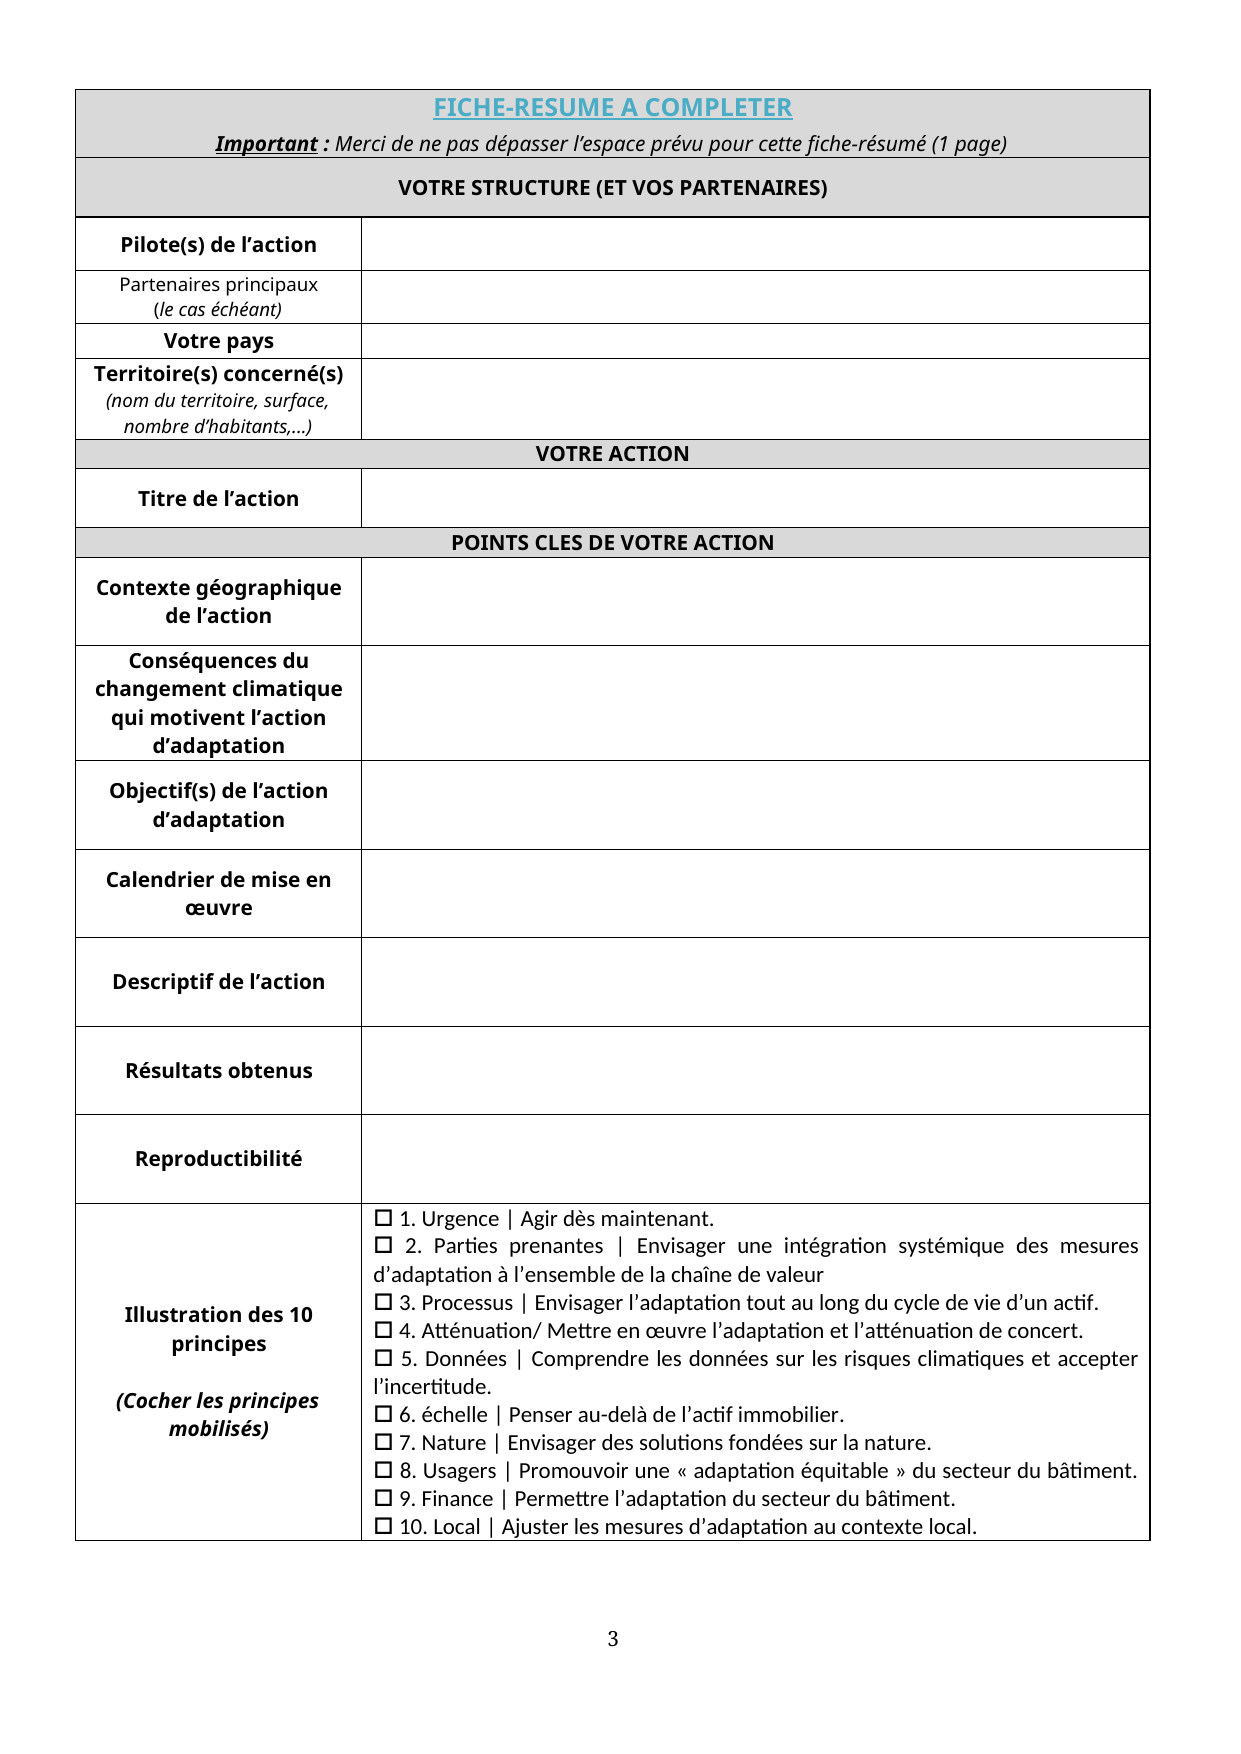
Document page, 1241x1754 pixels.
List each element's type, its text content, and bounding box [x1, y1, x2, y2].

table_cell Contexte géographique de l’action [76, 558, 361, 645]
table_cell Pilote(s) de l’action [76, 218, 361, 269]
table_cell Objectif(s) de l’action d’adaptation [76, 761, 361, 848]
table_cell Conséquences du changement climatique qui motivent l’action d’adaptation [76, 646, 361, 760]
table_cell [362, 271, 1149, 323]
table_cell [362, 761, 1149, 848]
table_cell [362, 1115, 1149, 1203]
table_cell [362, 850, 1149, 937]
table_cell [362, 558, 1149, 645]
table_cell Calendrier de mise en œuvre [76, 850, 361, 937]
table_cell [362, 938, 1149, 1026]
table_cell Partenaires principaux (le cas échéant) [76, 271, 361, 323]
table_cell [362, 359, 1149, 438]
table_cell Votre pays [76, 324, 361, 358]
table_cell Illustration des 10 principes (Cocher les principes mobilisés) [76, 1204, 361, 1540]
table_cell [362, 324, 1149, 358]
table_cell [362, 646, 1149, 760]
table_cell [362, 469, 1149, 527]
table_cell Descriptif de l’action [76, 938, 361, 1026]
table_cell VOTRE STRUCTURE (ET VOS PARTENAIRES) [76, 158, 1149, 216]
table_cell [362, 1027, 1149, 1114]
table_cell [362, 218, 1149, 269]
table_cell POINTS CLES DE VOTRE ACTION [76, 528, 1149, 557]
table_header FICHE-RESUME A COMPLETER Important : Merci de ne pas dépasser l’espace prévu pour cette fiche-résumé (1 page) [76, 90, 1149, 157]
table_cell Reproductibilité [76, 1115, 361, 1203]
table_cell Résultats obtenus [76, 1027, 361, 1114]
table_cell Titre de l’action [76, 469, 361, 527]
table_cell 1. Urgence | Agir dès maintenant. 2. Parties prenantes | Envisager une intégration systémique des mesures d’adaptation à l’ensemble de la chaîne de valeur 3. Processus | Envisager l’adaptation tout au long du cycle de vie d’un actif. 4. Atténuation/ Mettre en œuvre l’adaptation et l’atténuation de concert. 5. Données | Comprendre les données sur les risques climatiques et accepter l’incertitude. 6. échelle | Penser au-delà de l’actif immobilier. 7. Nature | Envisager des solutions fondées sur la nature. 8. Usagers | Promouvoir une « adaptation équitable » du secteur du bâtiment. 9. Finance | Permettre l’adaptation du secteur du bâtiment. 10. Local | Ajuster les mesures d’adaptation au contexte local. [362, 1204, 1149, 1540]
table_cell Territoire(s) concerné(s) (nom du territoire, surface, nombre d’habitants,...) [76, 359, 361, 438]
table_cell VOTRE ACTION [76, 440, 1149, 468]
